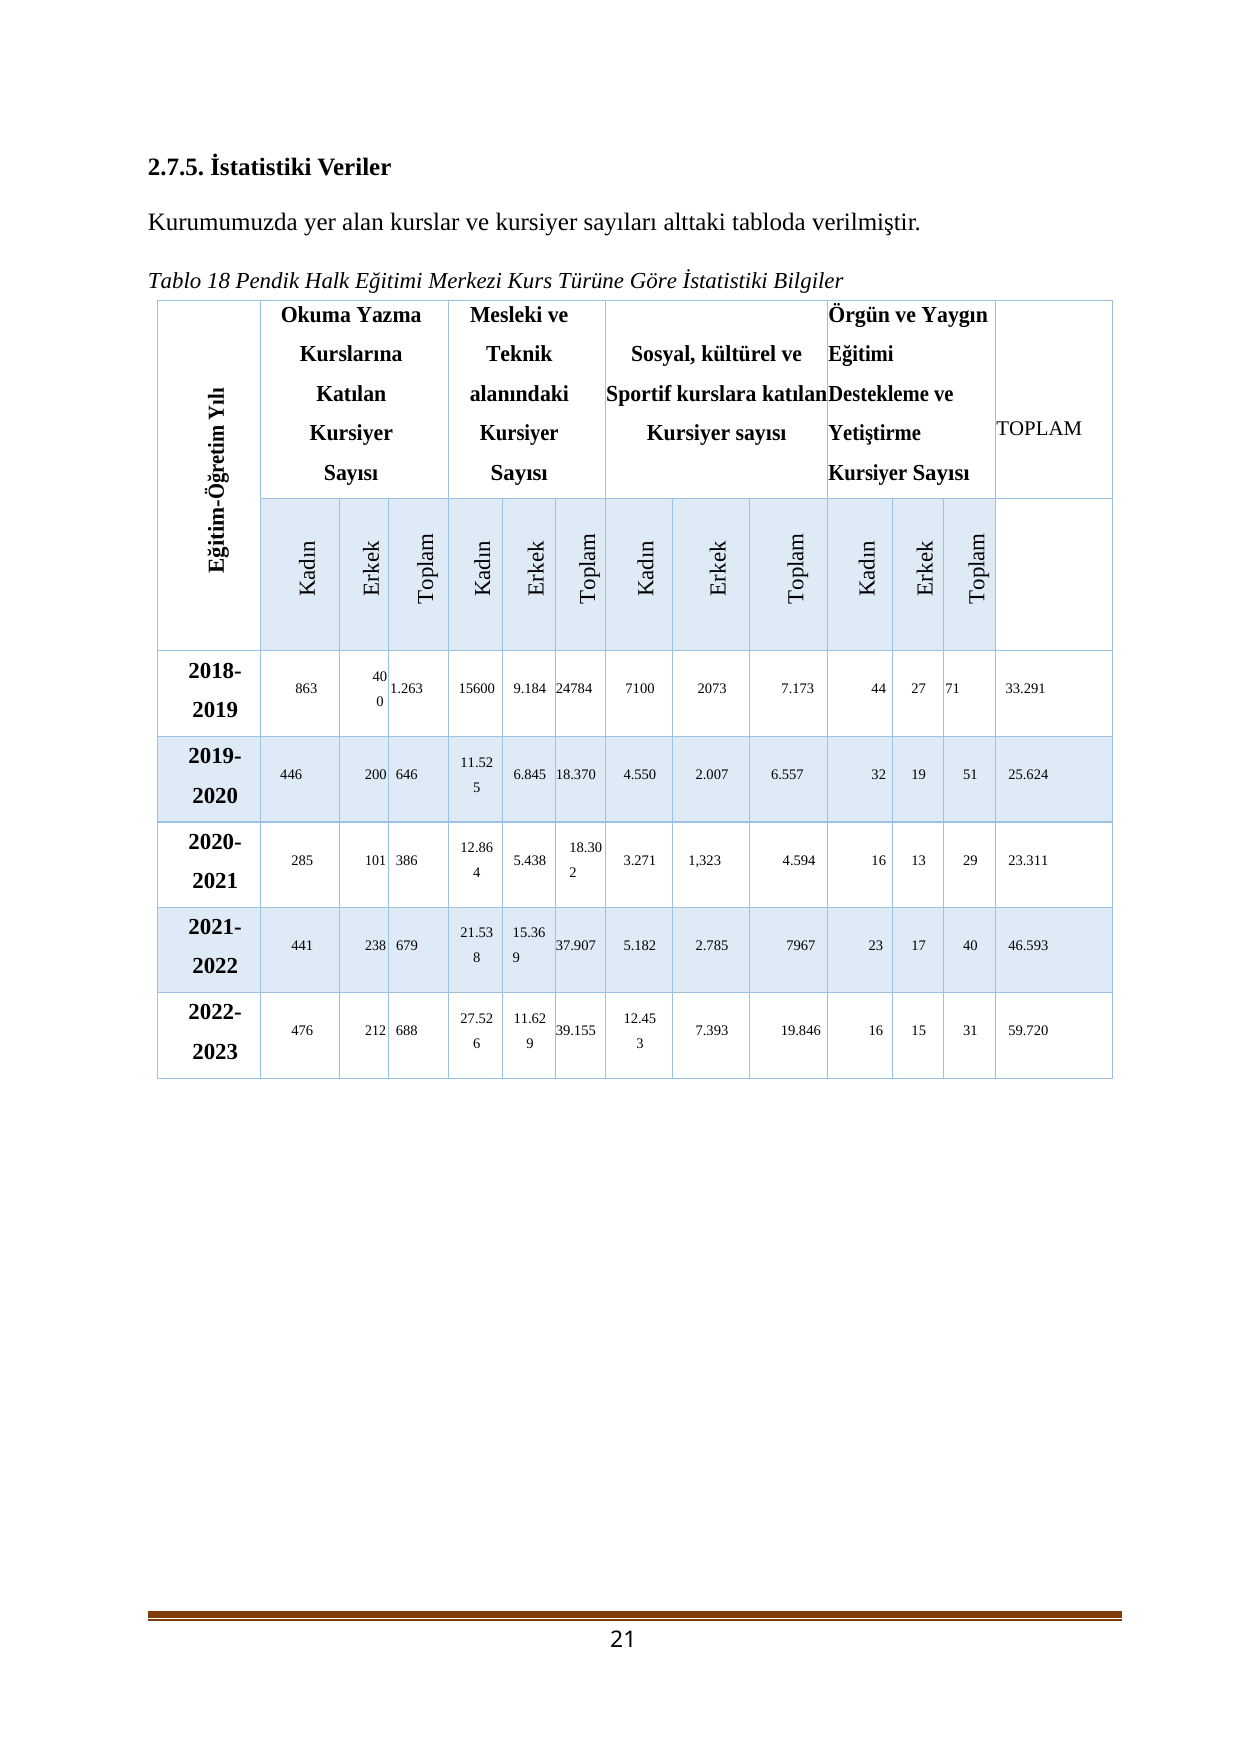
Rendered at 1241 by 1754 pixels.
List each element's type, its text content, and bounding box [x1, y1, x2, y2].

table_cell 21.538 [449, 908, 502, 992]
table_header Eğitim-Öğretim Yılı [158, 301, 260, 650]
table_cell 18.370 [556, 737, 605, 821]
table_cell 5.182 [606, 908, 672, 992]
table_cell 11.525 [449, 737, 502, 821]
table_cell Erkek [503, 499, 555, 650]
table_cell Toplam [556, 499, 605, 650]
table_header Sosyal, kültürel ve Sportif kurslara katılan Kursiyer sayısı [606, 301, 827, 498]
table_header Okuma Yazma Kurslarına Katılan Kursiyer Sayısı [261, 301, 448, 498]
table_cell 51 [944, 737, 995, 821]
table_cell 31 [944, 993, 995, 1077]
table_cell 39.155 [556, 993, 605, 1077]
subtitle 2.7.5. İstatistiki Veriler [148, 152, 1122, 181]
table_cell 7.393 [673, 993, 749, 1077]
table_cell 1.263 [389, 651, 448, 736]
table_cell 12.453 [606, 993, 672, 1077]
table_cell Kadın [828, 499, 892, 650]
table_cell 23 [828, 908, 892, 992]
table_cell 17 [893, 908, 943, 992]
table_cell 476 [261, 993, 339, 1077]
table_cell Toplam [944, 499, 995, 650]
table_cell 15.369 [503, 908, 555, 992]
table_cell 2.785 [673, 908, 749, 992]
table_header TOPLAM [996, 301, 1112, 498]
table_cell 44 [828, 651, 892, 736]
table_header Örgün ve Yaygın Eğitimi Destekleme ve Yetiştirme Kursiyer Sayısı [828, 301, 995, 498]
table_cell 446 [261, 737, 339, 821]
table_cell 15600 [449, 651, 502, 736]
table_cell 15 [893, 993, 943, 1077]
table_cell 18.302 [556, 823, 605, 907]
table_cell 25.624 [996, 737, 1112, 821]
table_cell 13 [893, 823, 943, 907]
table_cell 5.438 [503, 823, 555, 907]
table_cell 2.007 [673, 737, 749, 821]
table_cell 6.845 [503, 737, 555, 821]
table_cell 19.846 [750, 993, 827, 1077]
table_cell 29 [944, 823, 995, 907]
table_cell Kadın [606, 499, 672, 650]
table_cell 7967 [750, 908, 827, 992]
table_cell 33.291 [996, 651, 1112, 736]
table_cell 441 [261, 908, 339, 992]
table_cell 46.593 [996, 908, 1112, 992]
table_cell 7.173 [750, 651, 827, 736]
table_cell 11.629 [503, 993, 555, 1077]
table_header Mesleki ve Teknik alanındaki Kursiyer Sayısı [449, 301, 605, 498]
table_cell 19 [893, 737, 943, 821]
table_cell 16 [828, 823, 892, 907]
table_cell 4.550 [606, 737, 672, 821]
table_cell 688 [389, 993, 448, 1077]
table_cell 200 [340, 737, 388, 821]
table_cell Toplam [389, 499, 448, 650]
table_cell 238 [340, 908, 388, 992]
table_cell 2021-2022 [158, 908, 260, 992]
table_cell 27 [893, 651, 943, 736]
table_cell Toplam [750, 499, 827, 650]
table_cell 1,323 [673, 823, 749, 907]
table_cell 2019-2020 [158, 737, 260, 821]
table_cell [996, 499, 1112, 650]
table_cell 679 [389, 908, 448, 992]
table_cell 285 [261, 823, 339, 907]
table_cell 3.271 [606, 823, 672, 907]
table_cell Erkek [893, 499, 943, 650]
table_cell 40 [944, 908, 995, 992]
table_cell Kadın [261, 499, 339, 650]
text Kurumumuzda yer alan kurslar ve kursiyer sayıları alttaki tabloda verilmiştir. [148, 207, 1122, 236]
table_cell Erkek [340, 499, 388, 650]
table_cell 101 [340, 823, 388, 907]
table_cell 2018-2019 [158, 651, 260, 736]
table_cell 386 [389, 823, 448, 907]
table_cell 2073 [673, 651, 749, 736]
table_cell 12.864 [449, 823, 502, 907]
table_cell 23.311 [996, 823, 1112, 907]
table_cell 16 [828, 993, 892, 1077]
table_cell Kadın [449, 499, 502, 650]
table_cell 863 [261, 651, 339, 736]
table_cell Erkek [673, 499, 749, 650]
table_cell 9.184 [503, 651, 555, 736]
table_cell 2022-2023 [158, 993, 260, 1077]
table_cell 71 [944, 651, 995, 736]
table_cell 646 [389, 737, 448, 821]
table_cell 2020-2021 [158, 823, 260, 907]
table_cell 24784 [556, 651, 605, 736]
table_cell 6.557 [750, 737, 827, 821]
table_cell 59.720 [996, 993, 1112, 1077]
table_cell 4.594 [750, 823, 827, 907]
table_cell 212 [340, 993, 388, 1077]
table_cell 27.526 [449, 993, 502, 1077]
table_cell 7100 [606, 651, 672, 736]
table_cell 37.907 [556, 908, 605, 992]
table_cell 400 [340, 651, 388, 736]
table_cell 32 [828, 737, 892, 821]
